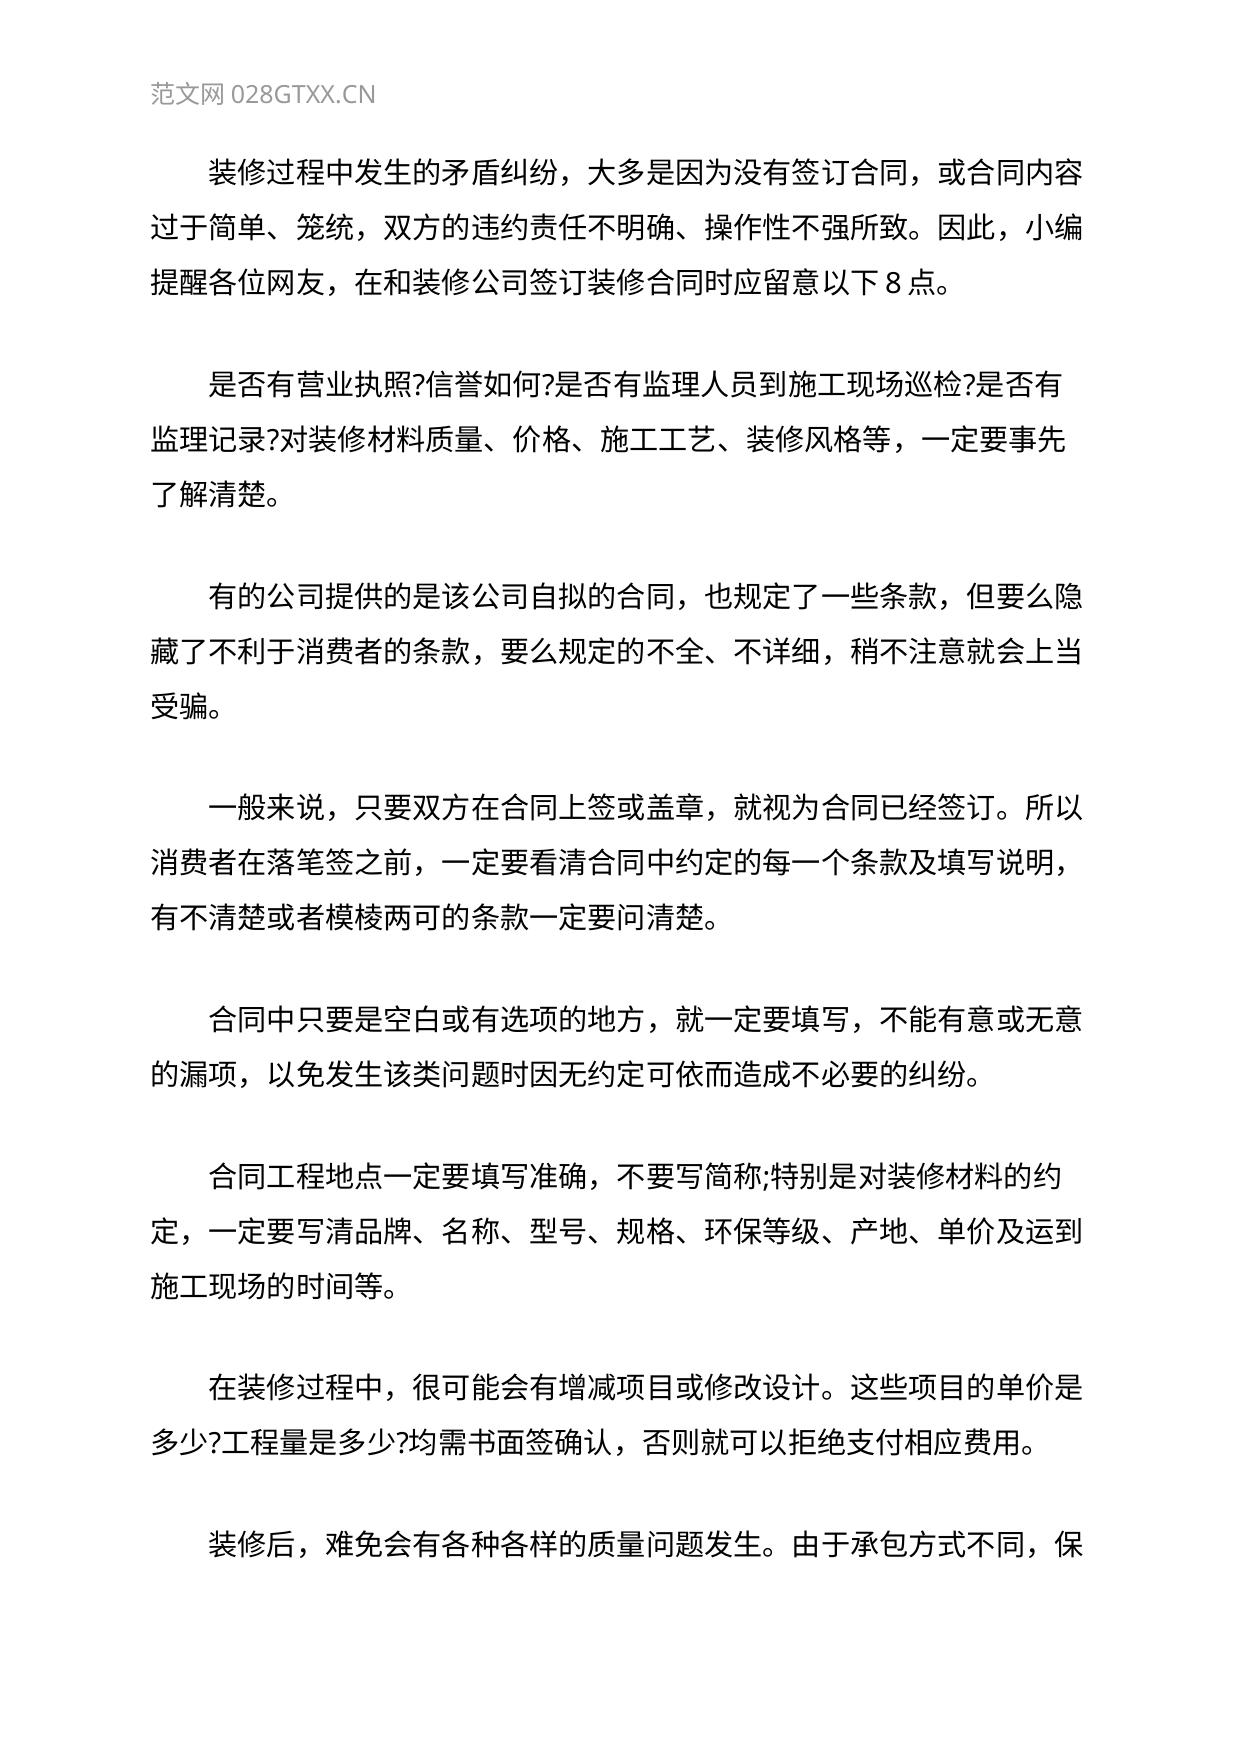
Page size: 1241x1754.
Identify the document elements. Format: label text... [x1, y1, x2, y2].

text 装修过程中发生的矛盾纠纷，大多是因为没有签订合同，或合同内容过于简单、笼统，双方的违约责任不明确、操作性不强所致。因此，小编提醒各位网友，在和装修公司签订装修合同时应留意以下8点。 [150, 150, 1090, 302]
text 一般来说，只要双方在合同上签或盖章，就视为合同已经签订。所以消费者在落笔签之前，一定要看清合同中约定的每一个条款及填写说明，有不清楚或者模棱两可的条款一定要问清楚。 [150, 785, 1090, 937]
text 在装修过程中，很可能会有增减项目或修改设计。这些项目的单价是多少?工程量是多少?均需书面签确认，否则就可以拒绝支付相应费用。 [150, 1365, 1090, 1462]
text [150, 1522, 1090, 1564]
text 合同中只要是空白或有选项的地方，就一定要填写，不能有意或无意的漏项，以免发生该类问题时因无约定可依而造成不必要的纠纷。 [150, 997, 1090, 1094]
text 合同工程地点一定要填写准确，不要写简称;特别是对装修材料的约定，一定要写清品牌、名称、型号、规格、环保等级、产地、单价及运到施工现场的时间等。 [150, 1153, 1090, 1306]
text 有的公司提供的是该公司自拟的合同，也规定了一些条款，但要么隐藏了不利于消费者的条款，要么规定的不全、不详细，稍不注意就会上当受骗。 [150, 573, 1090, 726]
text 是否有营业执照?信誉如何?是否有监理人员到施工现场巡检?是否有监理记录?对装修材料质量、价格、施工工艺、装修风格等，一定要事先了解清楚。 [150, 362, 1090, 514]
